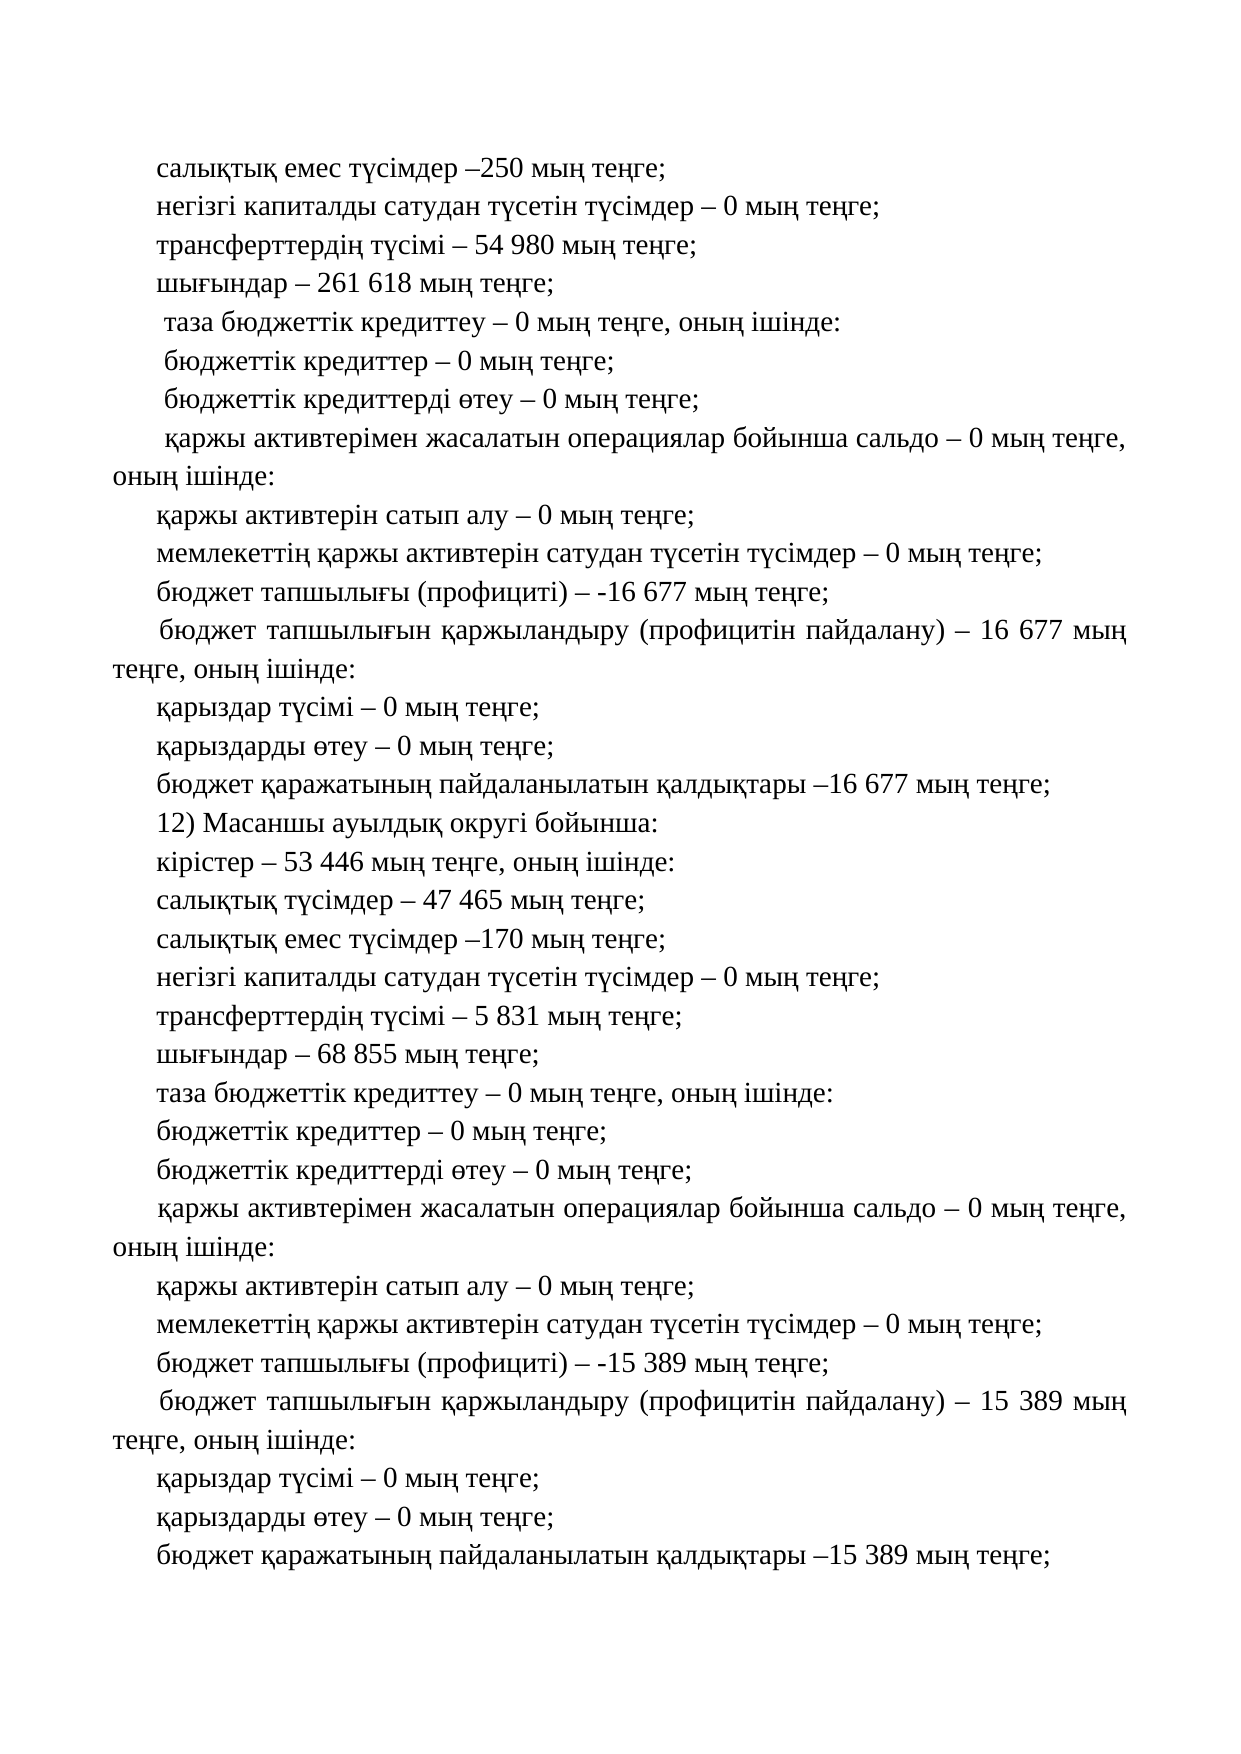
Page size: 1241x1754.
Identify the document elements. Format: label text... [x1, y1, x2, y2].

text бюджет тапшылығы (профициті) – -15 389 мың теңге; [112, 1345, 1128, 1378]
text 12) Масаншы ауылдық округі бойынша: [112, 805, 1128, 839]
text қарыздарды өтеу – 0 мың теңге; [112, 1499, 1128, 1532]
text бюджеттік кредиттерді өтеу – 0 мың теңге; [112, 381, 1128, 415]
text бюджет тапшылығын қаржыландыру (профицитін пайдалану) – 16 677 мың теңге, оның ішінде: [112, 612, 1128, 684]
text қаржы активтерін сатып алу – 0 мың теңге; [112, 497, 1128, 530]
text бюджеттік кредиттерді өтеу – 0 мың теңге; [112, 1152, 1128, 1186]
text бюджет қаражатының пайдаланылатын қалдықтары –16 677 мың теңге; [112, 767, 1128, 800]
text бюджет тапшылығын қаржыландыру (профицитін пайдалану) – 15 389 мың теңге, оның ішінде: [112, 1383, 1128, 1455]
text қаржы активтерімен жасалатын операциялар бойынша сальдо – 0 мың теңге, оның ішінде: [112, 420, 1128, 492]
text мемлекеттің қаржы активтерін сатудан түсетін түсімдер – 0 мың теңге; [112, 1306, 1128, 1340]
text салықтық емес түсімдер –170 мың теңге; [112, 921, 1128, 954]
text таза бюджеттік кредиттеу – 0 мың теңге, оның ішінде: [112, 1075, 1128, 1108]
text мемлекеттің қаржы активтерін сатудан түсетін түсімдер – 0 мың теңге; [112, 535, 1128, 569]
text қарыздарды өтеу – 0 мың теңге; [112, 728, 1128, 762]
text шығындар – 68 855 мың теңге; [112, 1036, 1128, 1070]
text бюджет тапшылығы (профициті) – -16 677 мың теңге; [112, 574, 1128, 607]
text қаржы активтерімен жасалатын операциялар бойынша сальдо – 0 мың теңге, оның ішінде: [112, 1191, 1128, 1263]
text шығындар – 261 618 мың теңге; [112, 266, 1128, 299]
text қарыздар түсімі – 0 мың теңге; [112, 1460, 1128, 1494]
text кірістер – 53 446 мың теңге, оның ішінде: [112, 844, 1128, 877]
text салықтық емес түсімдер –250 мың теңге; [112, 150, 1128, 183]
text қаржы активтерін сатып алу – 0 мың теңге; [112, 1268, 1128, 1301]
text қарыздар түсімі – 0 мың теңге; [112, 689, 1128, 723]
text бюджеттік кредиттер – 0 мың теңге; [112, 1113, 1128, 1147]
text бюджеттік кредиттер – 0 мың теңге; [112, 343, 1128, 376]
text бюджет қаражатының пайдаланылатын қалдықтары –15 389 мың теңге; [112, 1537, 1128, 1571]
text трансферттердің түсімі – 5 831 мың теңге; [112, 998, 1128, 1031]
text салықтық түсімдер – 47 465 мың теңге; [112, 882, 1128, 916]
text таза бюджеттік кредиттеу – 0 мың теңге, оның ішінде: [112, 304, 1128, 338]
text негізгі капиталды сатудан түсетін түсімдер – 0 мың теңге; [112, 959, 1128, 993]
text трансферттердің түсімі – 54 980 мың теңге; [112, 227, 1128, 261]
text негізгі капиталды сатудан түсетін түсімдер – 0 мың теңге; [112, 188, 1128, 222]
